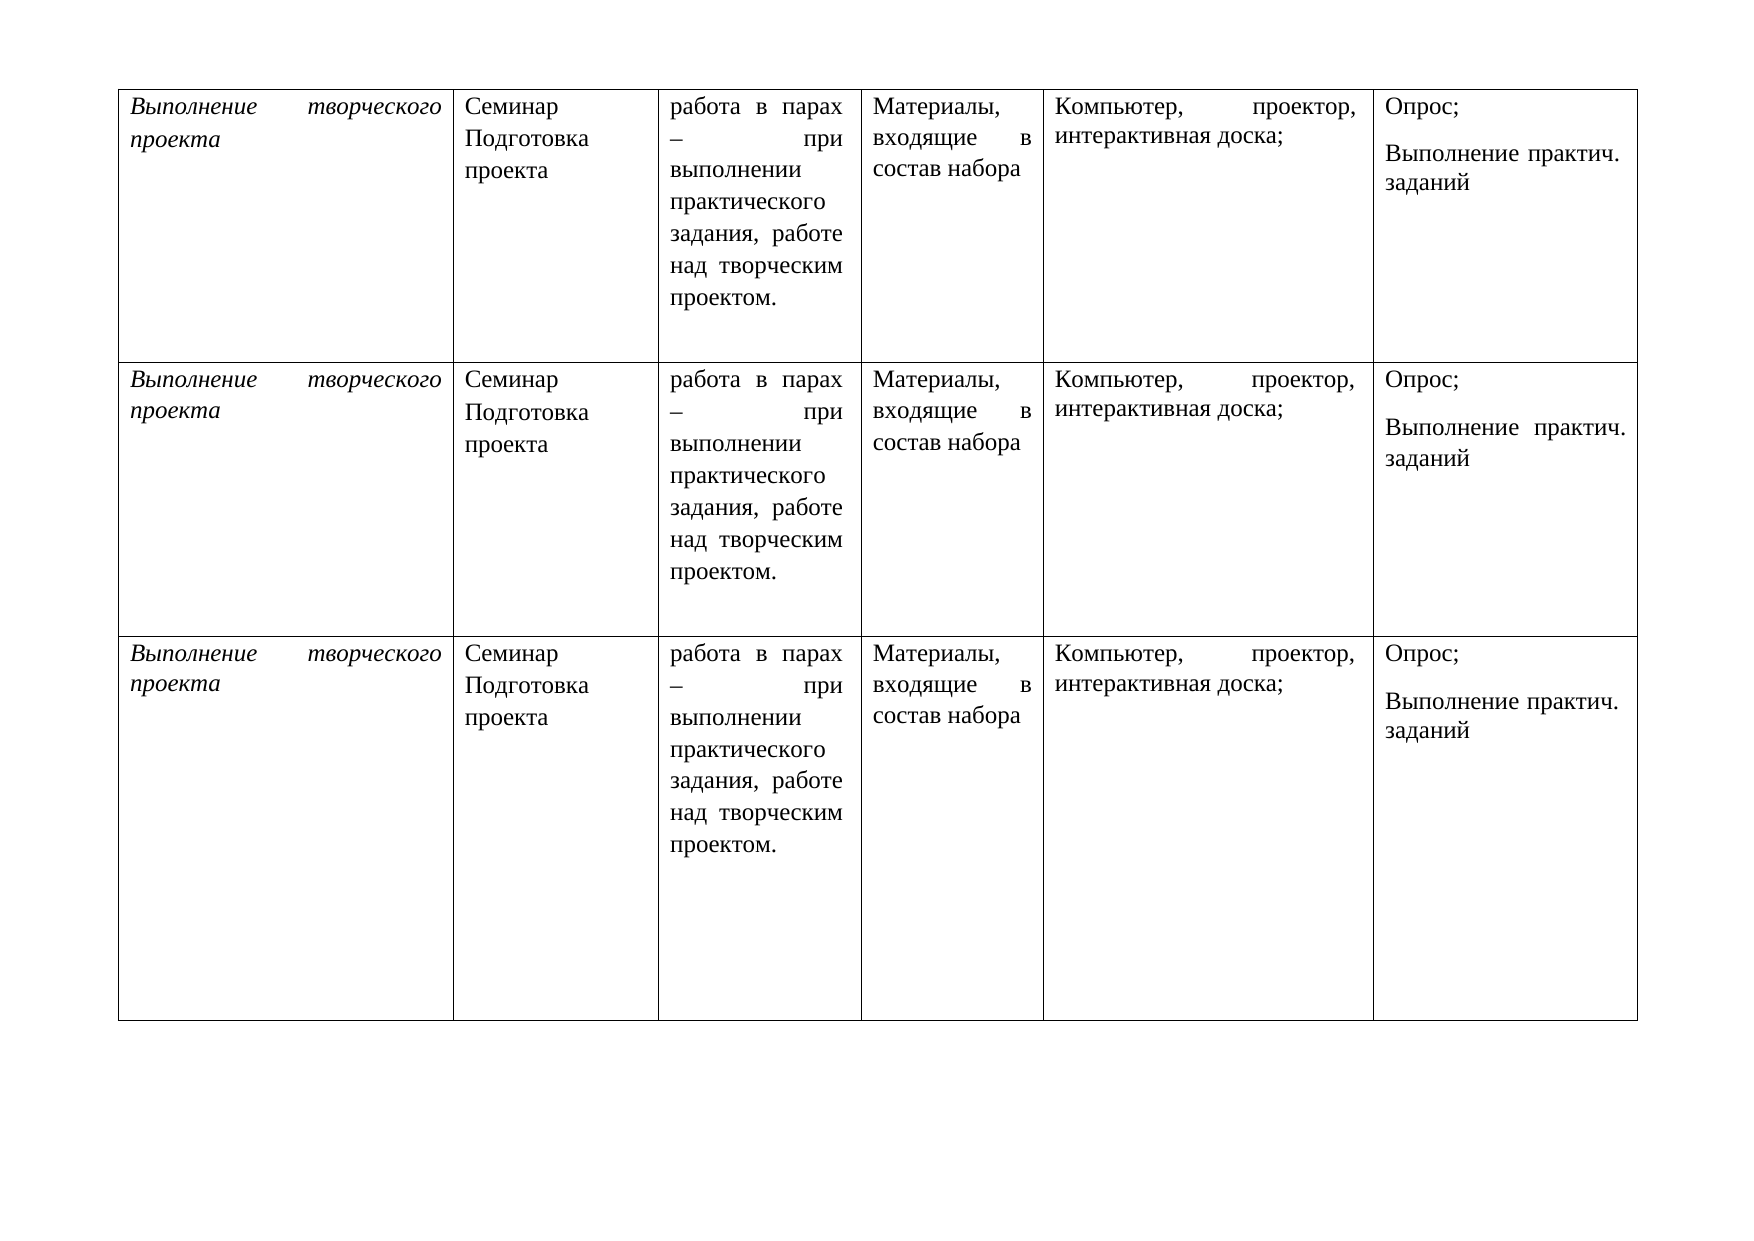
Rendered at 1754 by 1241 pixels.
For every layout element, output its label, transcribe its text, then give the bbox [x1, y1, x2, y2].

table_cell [119, 90, 453, 362]
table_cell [659, 637, 861, 1020]
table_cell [454, 637, 658, 1020]
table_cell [862, 90, 1043, 362]
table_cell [1044, 637, 1373, 1020]
table_cell Материалы, входящие в состав набора [862, 363, 1043, 636]
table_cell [1374, 90, 1637, 362]
table_cell работа в парах – при выполнении практического задания, работе над творческим проектом. [659, 90, 861, 362]
table_cell Компьютер, проектор, интерактивная доска; [1044, 363, 1373, 636]
table_cell Семинар Подготовка проекта [454, 363, 658, 636]
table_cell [1374, 637, 1637, 1020]
table_cell Компьютер, проектор, интерактивная доска; [1044, 90, 1373, 362]
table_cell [454, 90, 658, 362]
table_cell Выполнение творческого проекта [119, 363, 453, 636]
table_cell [862, 637, 1043, 1020]
table_cell Опрос; Выполнение практич. заданий [1374, 363, 1637, 636]
table_cell работа в парах – при выполнении практического задания, работе над творческим проектом. [659, 363, 861, 636]
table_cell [119, 637, 453, 1020]
